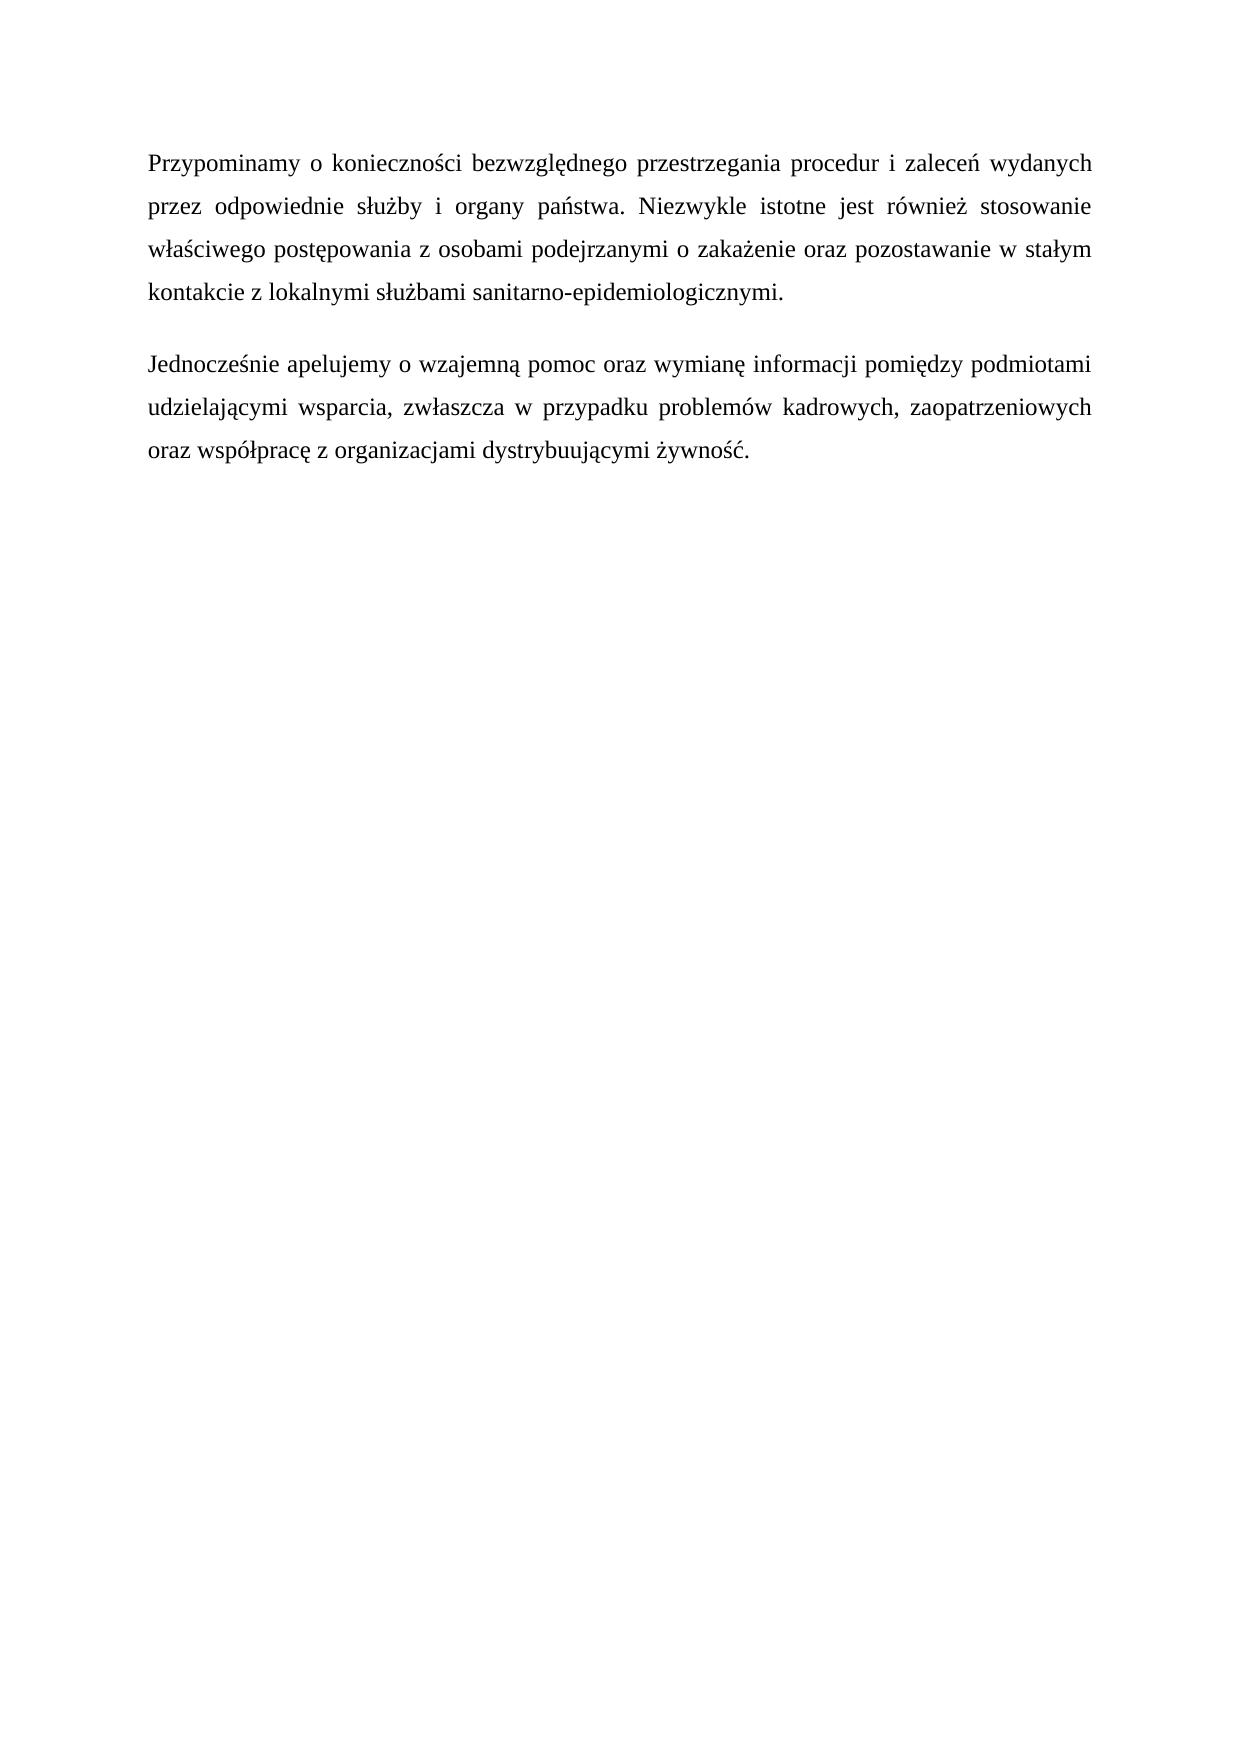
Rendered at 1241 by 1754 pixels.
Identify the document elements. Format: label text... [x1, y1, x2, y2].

text Jednocześnie apelujemy o wzajemną pomoc oraz wymianę informacji pomiędzy podmiotami udzielającymi wsparcia, zwłaszcza w przypadku problemów kadrowych, zaopatrzeniowych oraz współpracę z organizacjami dystrybuującymi żywność. [148, 349, 1093, 464]
text Przypominamy o konieczności bezwzględnego przestrzegania procedur i zaleceń wydanych przez odpowiednie służby i organy państwa. Niezwykle istotne jest również stosowanie właściwego postępowania z osobami podejrzanymi o zakażenie oraz pozostawanie w stałym kontakcie z lokalnymi służbami sanitarno-epidemiologicznymi. [148, 148, 1093, 306]
